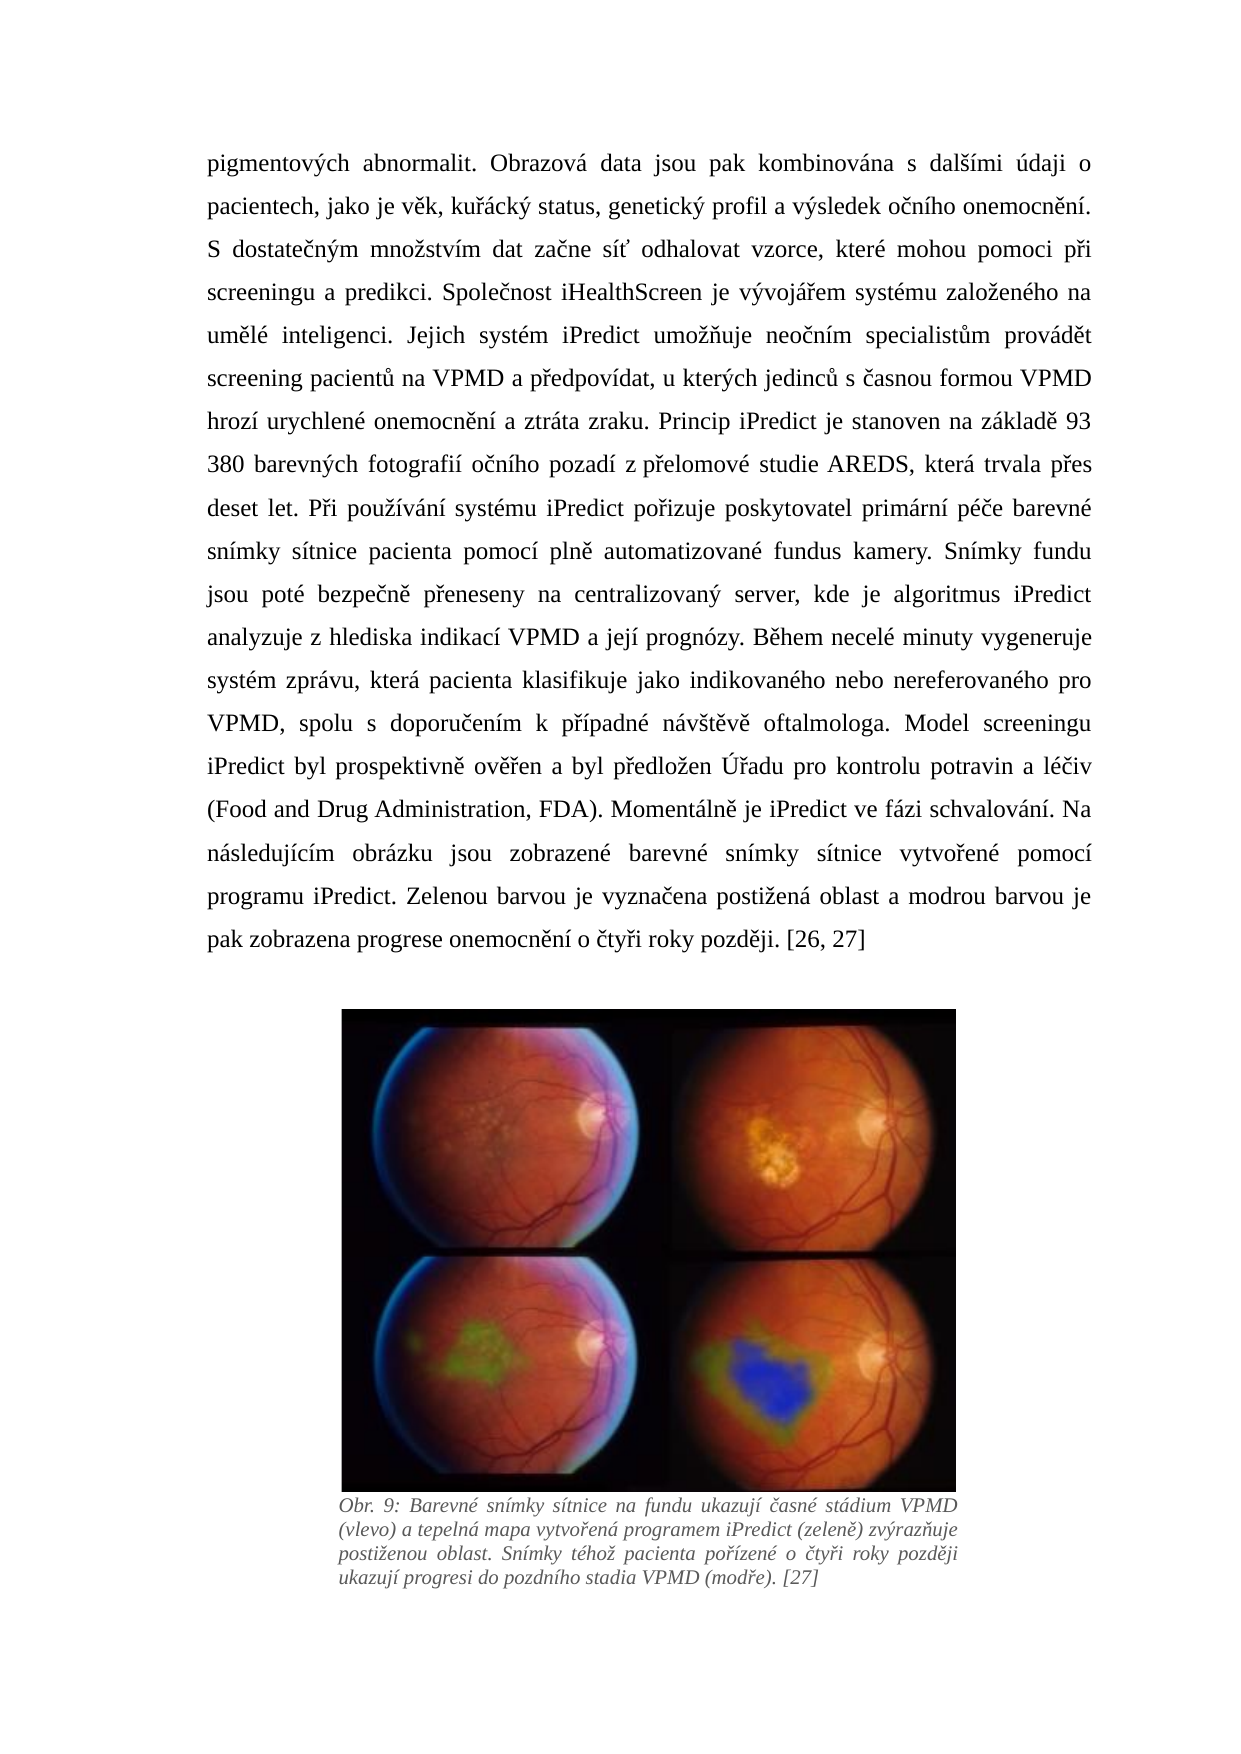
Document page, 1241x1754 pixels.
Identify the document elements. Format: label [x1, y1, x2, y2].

picture [340, 1009, 955, 1491]
text [207, 148, 1092, 953]
